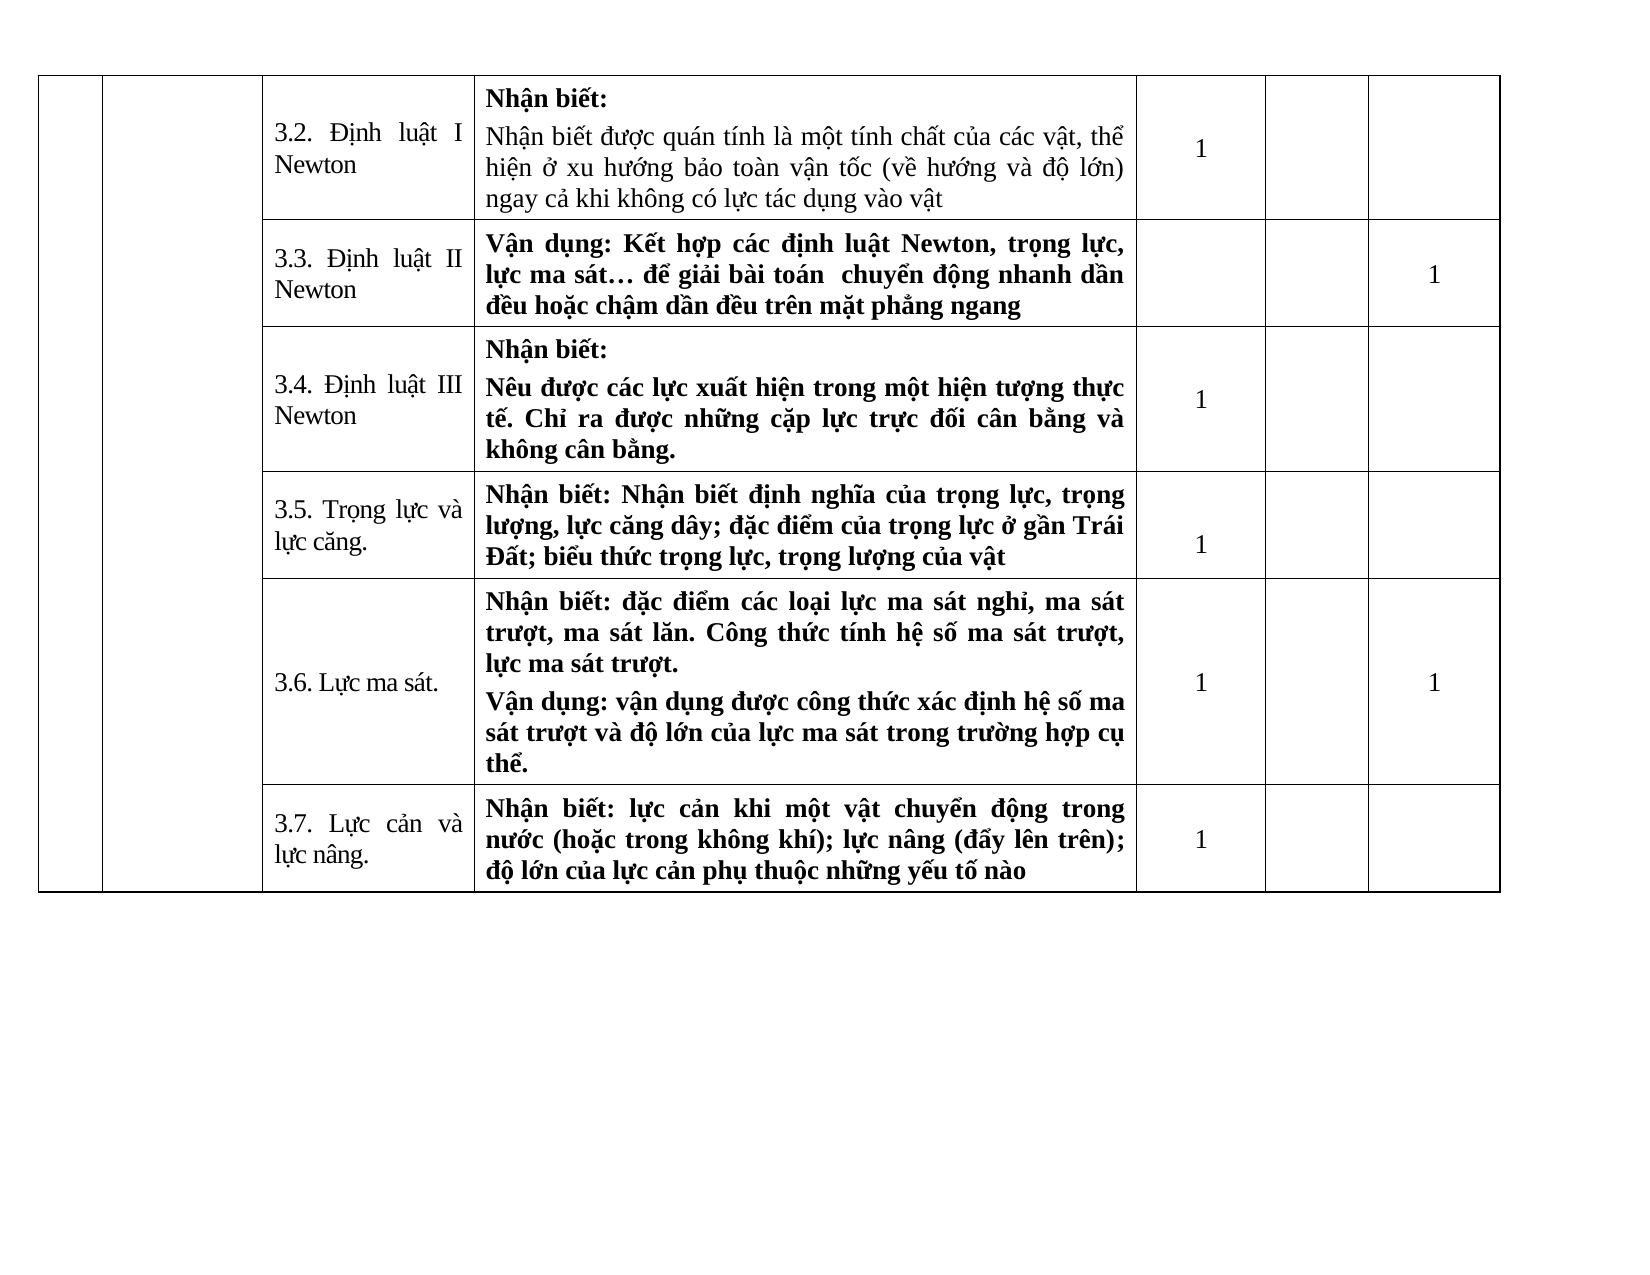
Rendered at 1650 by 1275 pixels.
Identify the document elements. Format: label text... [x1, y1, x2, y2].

table_cell [1266, 579, 1368, 784]
table_cell 3.7. Lực cản và lực nâng. [263, 785, 474, 891]
table_cell Nhận biết: lực cản khi một vật chuyển động trong nước (hoặc trong không khí); lực nâng (đẩy lên trên); độ lớn của lực cản phụ thuộc những yếu tố nào [475, 785, 1136, 891]
table_cell 3 [39, 76, 102, 891]
table_cell 1 [1137, 327, 1265, 471]
table_cell [1369, 472, 1499, 578]
table_cell Vận dụng: Kết hợp các định luật Newton, trọng lực, lực ma sát… để giải bài toán chuyển động nhanh dần đều hoặc chậm dần đều trên mặt phẳng ngang [475, 220, 1136, 326]
table_cell [1369, 785, 1499, 891]
table_cell 3.4. Định luật III Newton [263, 327, 474, 471]
table_cell 1 [1369, 579, 1499, 784]
table_cell 3.5. Trọng lực và lực căng. [263, 472, 474, 578]
table_cell 1 [1137, 472, 1265, 578]
table_cell 1 [1137, 579, 1265, 784]
table_cell Nhận biết: Nêu được các lực xuất hiện trong một hiện tượng thực tế. Chỉ ra được những cặp lực trực đối cân bằng và không cân bằng. [475, 327, 1136, 471]
table_cell [1266, 220, 1368, 326]
table_cell [1137, 220, 1265, 326]
table_cell 3.3. Định luật II Newton [263, 220, 474, 326]
table_cell 1 [1137, 76, 1265, 219]
table_cell Nhận biết: Nhận biết định nghĩa của trọng lực, trọng lượng, lực căng dây; đặc điểm của trọng lực ở gần Trái Đất; biểu thức trọng lực, trọng lượng của vật [475, 472, 1136, 578]
table_cell 1 [1369, 220, 1499, 326]
table_cell [1369, 76, 1499, 219]
table_cell Nhận biết: đặc điểm các loại lực ma sát nghỉ, ma sát trượt, ma sát lăn. Công thức tính hệ số ma sát trượt, lực ma sát trượt. Vận dụng: vận dụng được công thức xác định hệ số ma sát trượt và độ lớn của lực ma sát trong trường hợp cụ thể. [475, 579, 1136, 784]
table_cell [1266, 76, 1368, 219]
table_cell [1266, 785, 1368, 891]
table_cell Nhận biết: Nhận biết được quán tính là một tính chất của các vật, thể hiện ở xu hướng bảo toàn vận tốc (về hướng và độ lớn) ngay cả khi không có lực tác dụng vào vật [475, 76, 1136, 219]
table_cell [1266, 327, 1368, 471]
table_cell [1369, 327, 1499, 471]
table_cell 3.6. Lực ma sát. [263, 579, 474, 784]
table_cell 1 [1137, 785, 1265, 891]
table_cell [1266, 472, 1368, 578]
table_cell 3.2. Định luật I Newton [263, 76, 474, 219]
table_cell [103, 76, 262, 891]
